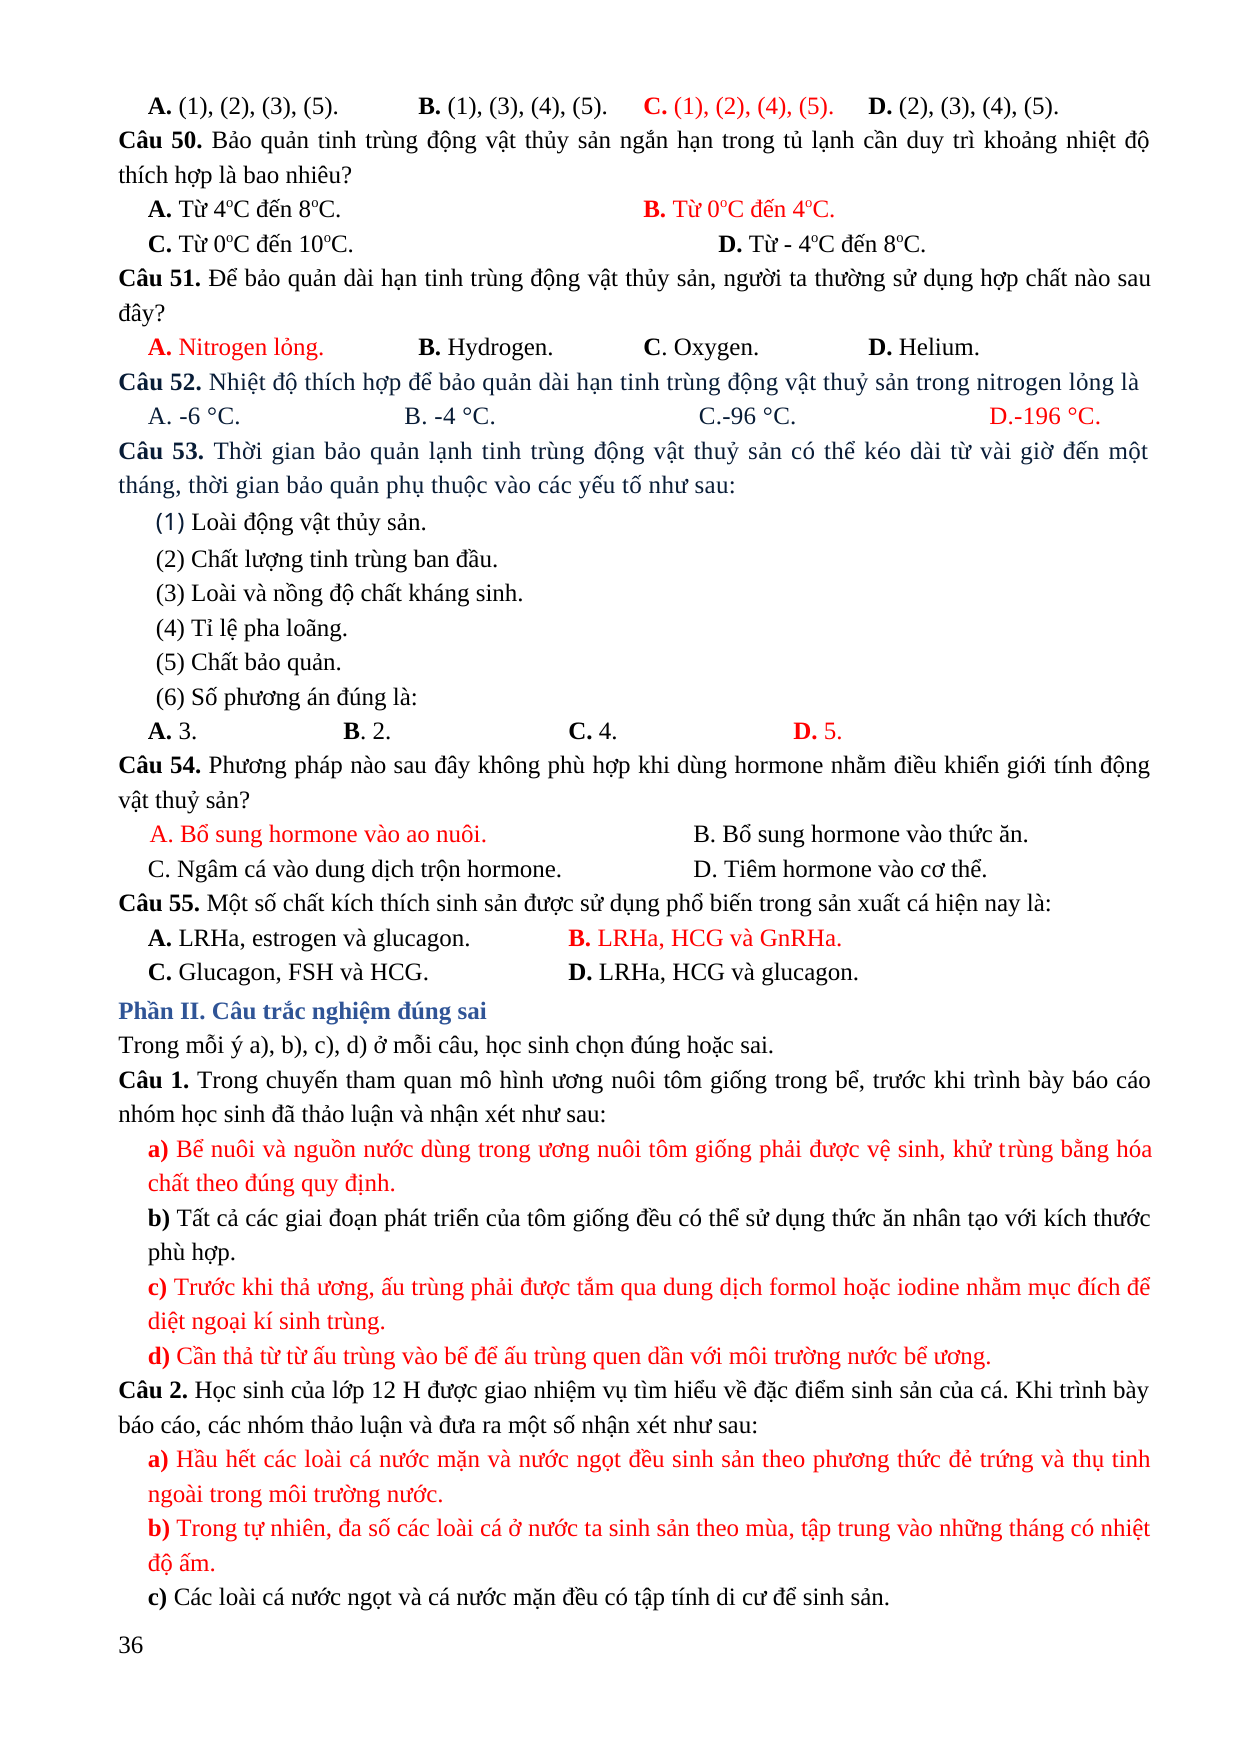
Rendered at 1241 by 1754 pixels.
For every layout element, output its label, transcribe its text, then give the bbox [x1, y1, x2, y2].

text (6) Số phương án đúng là: [156, 682, 1152, 710]
text Câu 55. Một số chất kích thích sinh sản được sử dụng phổ biến trong sản xuất cá hiện nay là: [118, 888, 1152, 917]
text Câu 52. Nhiệt độ thích hợp để bảo quản dài hạn tinh trùng động vật thuỷ sản trong nitrogen lỏng là [118, 367, 1152, 396]
text (5) Chất bảo quản. [156, 647, 1152, 676]
text A. (1), (2), (3), (5). B. (1), (3), (4), (5). C. (1), (2), (4), (5). D. (2), (3), (4), (5). [148, 91, 1152, 120]
text a) Hầu hết các loài cá nước mặn và nước ngọt đều sinh sản theo phương thức đẻ trứng và thụ tinh ngoài trong môi trường nước. [148, 1444, 1152, 1508]
subtitle Phần II. Câu trắc nghiệm đúng sai [118, 996, 1152, 1025]
text (1) Loài động vật thủy sản. [118, 505, 1152, 537]
text d) Cần thả từ từ ấu trùng vào bể để ấu trùng quen dần với môi trường nước bể ương. [148, 1341, 1152, 1370]
text Trong mỗi ý a), b), c), d) ở mỗi câu, học sinh chọn đúng hoặc sai. [118, 1031, 1152, 1059]
text b) Trong tự nhiên, đa số các loài cá ở nước ta sinh sản theo mùa, tập trung vào những tháng có nhiệt độ ấm. [148, 1513, 1152, 1577]
text C. Ngâm cá vào dung dịch trộn hormone. D. Tiêm hormone vào cơ thể. [148, 854, 1152, 883]
text Câu 51. Để bảo quản dài hạn tinh trùng động vật thủy sản, người ta thường sử dụng hợp chất nào sau đây? [118, 263, 1152, 327]
text A. Nitrogen lỏng. B. Hydrogen. C. Oxygen. D. Helium. [148, 332, 1152, 361]
text A. Từ 4oC đến 8oC. B. Từ 0oC đến 4oC. [148, 194, 1152, 223]
text C. Từ 0oC đến 10oC. D. Từ - 4oC đến 8oC. [148, 229, 1152, 258]
text (3) Loài và nồng độ chất kháng sinh. [156, 578, 1152, 607]
text (4) Tỉ lệ pha loãng. [156, 613, 1152, 641]
text (2) Chất lượng tinh trùng ban đầu. [156, 544, 1152, 572]
text Câu 54. Phương pháp nào sau đây không phù hợp khi dùng hormone nhằm điều khiển giới tính động vật thuỷ sản? [118, 751, 1152, 814]
text c) Các loài cá nước ngọt và cá nước mặn đều có tập tính di cư để sinh sản. [148, 1582, 1152, 1611]
text b) Tất cả các giai đoạn phát triển của tôm giống đều có thể sử dụng thức ăn nhân tạo với kích thước phù hợp. [148, 1203, 1152, 1266]
text Câu 50. Bảo quản tinh trùng động vật thủy sản ngắn hạn trong tủ lạnh cần duy trì khoảng nhiệt độ thích hợp là bao nhiêu? [118, 125, 1152, 189]
text Câu 53. Thời gian bảo quản lạnh tinh trùng động vật thuỷ sản có thể kéo dài từ vài giờ đến một tháng, thời gian bảo quản phụ thuộc vào các yếu tố như sau: [118, 436, 1152, 499]
text A. Bổ sung hormone vào ao nuôi. B. Bổ sung hormone vào thức ăn. [118, 819, 1152, 848]
text Câu 2. Học sinh của lớp 12 H được giao nhiệm vụ tìm hiểu về đặc điểm sinh sản của cá. Khi trình bày báo cáo, các nhóm thảo luận và đưa ra một số nhận xét như sau: [118, 1375, 1152, 1439]
text A. 3. B. 2. C. 4. D. 5. [148, 716, 1152, 745]
text A. LRHa, estrogen và glucagon. B. LRHa, HCG và GnRHa. [148, 923, 1152, 952]
text C. Glucagon, FSH và HCG. D. LRHa, HCG và glucagon. [148, 957, 1152, 986]
text A. -6 °C. B. -4 °C. C.-96 °C. D.-196 °C. [148, 401, 1152, 430]
text Câu 1. Trong chuyến tham quan mô hình ương nuôi tôm giống trong bể, trước khi trình bày báo cáo nhóm học sinh đã thảo luận và nhận xét như sau: [118, 1065, 1152, 1128]
text a) Bể nuôi và nguồn nước dùng trong ương nuôi tôm giống phải được vệ sinh, khử trùng bằng hóa chất theo đúng quy định. [148, 1134, 1152, 1197]
text c) Trước khi thả ương, ấu trùng phải được tắm qua dung dịch formol hoặc iodine nhằm mục đích để diệt ngoại kí sinh trùng. [148, 1272, 1152, 1335]
